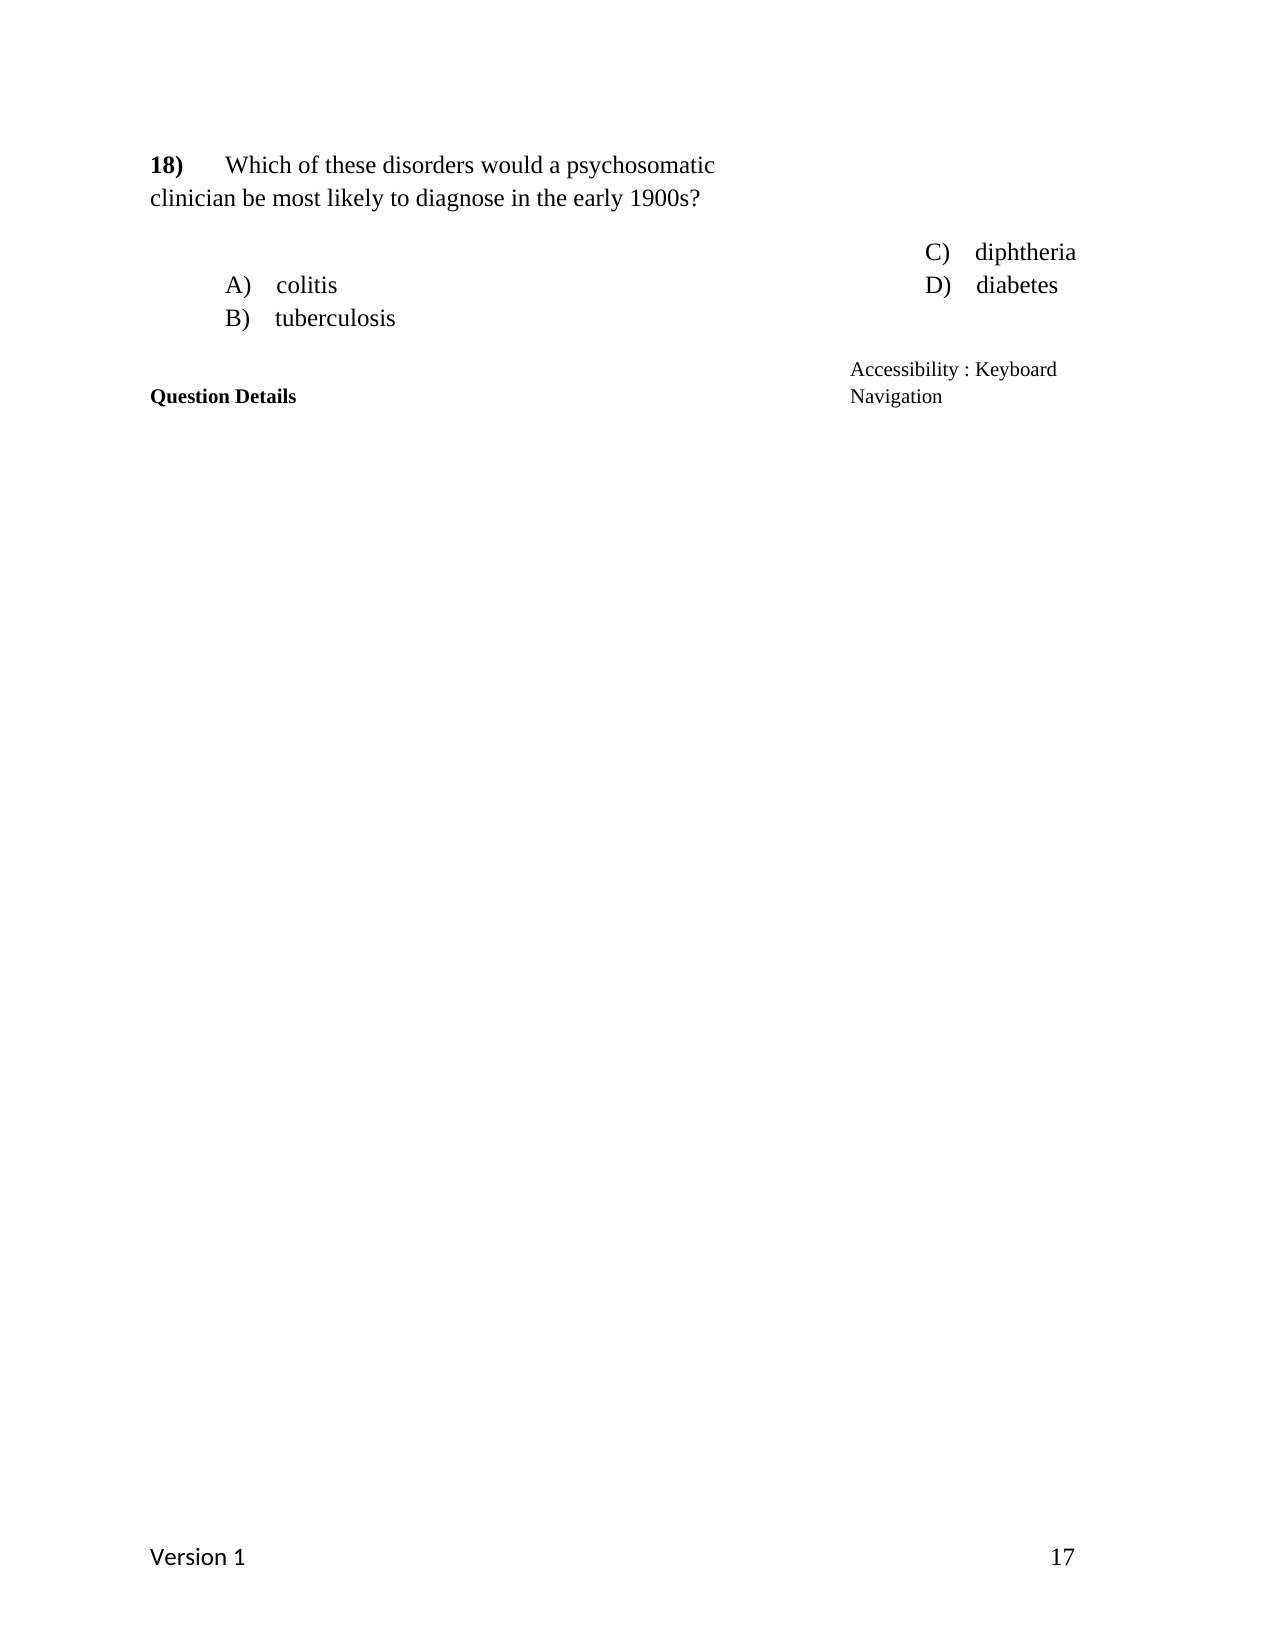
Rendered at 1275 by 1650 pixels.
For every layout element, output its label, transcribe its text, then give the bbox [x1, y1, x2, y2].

text A) colitis B) tuberculosis C) diphtheria D) diabetes [150, 237, 775, 332]
text Question Details Accessibility : Keyboard Navigation [850, 357, 1125, 408]
text Question Details Accessibility : Keyboard Navigation [150, 357, 775, 408]
text 18) Which of these disorders would a psychosomatic clinician be most likely to diagnose in the early 1900s? [150, 150, 775, 212]
text A) colitis B) tuberculosis C) diphtheria D) diabetes [850, 237, 1125, 332]
